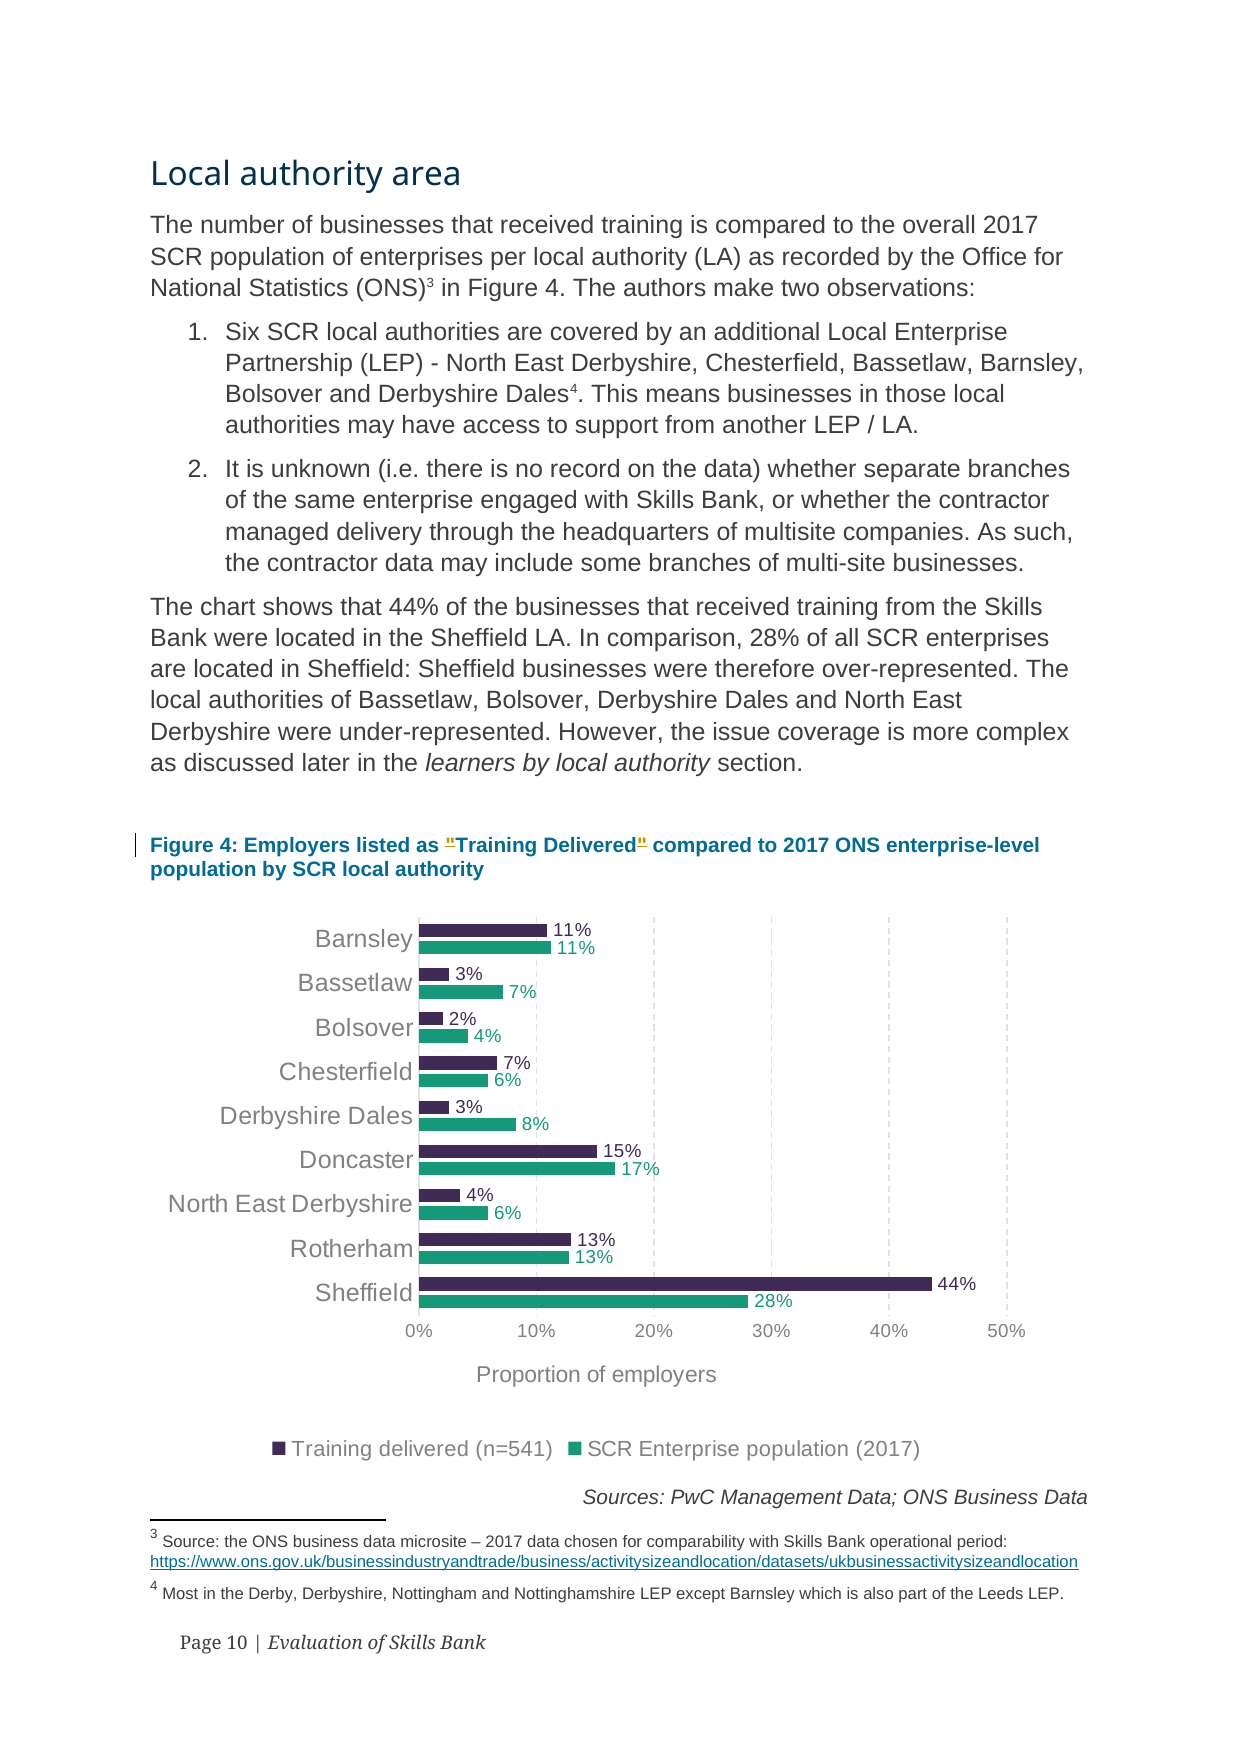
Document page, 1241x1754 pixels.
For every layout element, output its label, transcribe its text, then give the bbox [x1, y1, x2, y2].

text Figure 4: Employers listed as Training Delivered compared to 2017 ONS enterprise-level population by SCR local authority [150, 833, 1090, 881]
text Sources: PwC Management Data; ONS Business Data [91, 1479, 1090, 1511]
text The number of businesses that received training is compared to the overall 2017 SCR population of enterprises per local authority (LA) as recorded by the Office for National Statistics (ONS) in Figure 4. The authors make two observations: [150, 208, 1090, 302]
list It is unknown (i.e. there is no record on the data) whether separate branches of the same enterprise engaged with Skills Bank, or whether the contractor managed delivery through the headquarters of multisite companies. As such, the contractor data may include some branches of multi-site businesses. [187, 452, 1090, 577]
subtitle Local authority area [150, 150, 1090, 195]
list Six SCR local authorities are covered by an additional Local Enterprise Partnership (LEP) - North East Derbyshire, Chesterfield, Bassetlaw, Barnsley, Bolsover and Derbyshire Dales. This means businesses in those local authorities may have access to support from another LEP / LA. [187, 314, 1090, 439]
text The chart shows that 44% of the businesses that received training from the Skills Bank were located in the Sheffield LA. In comparison, 28% of all SCR enterprises are located in Sheffield: Sheffield businesses were therefore over-represented. The local authorities of Bassetlaw, Bolsover, Derbyshire Dales and North East Derbyshire were under-represented. However, the issue coverage is more complex as discussed later in the learners by local authority section. [150, 589, 1090, 777]
